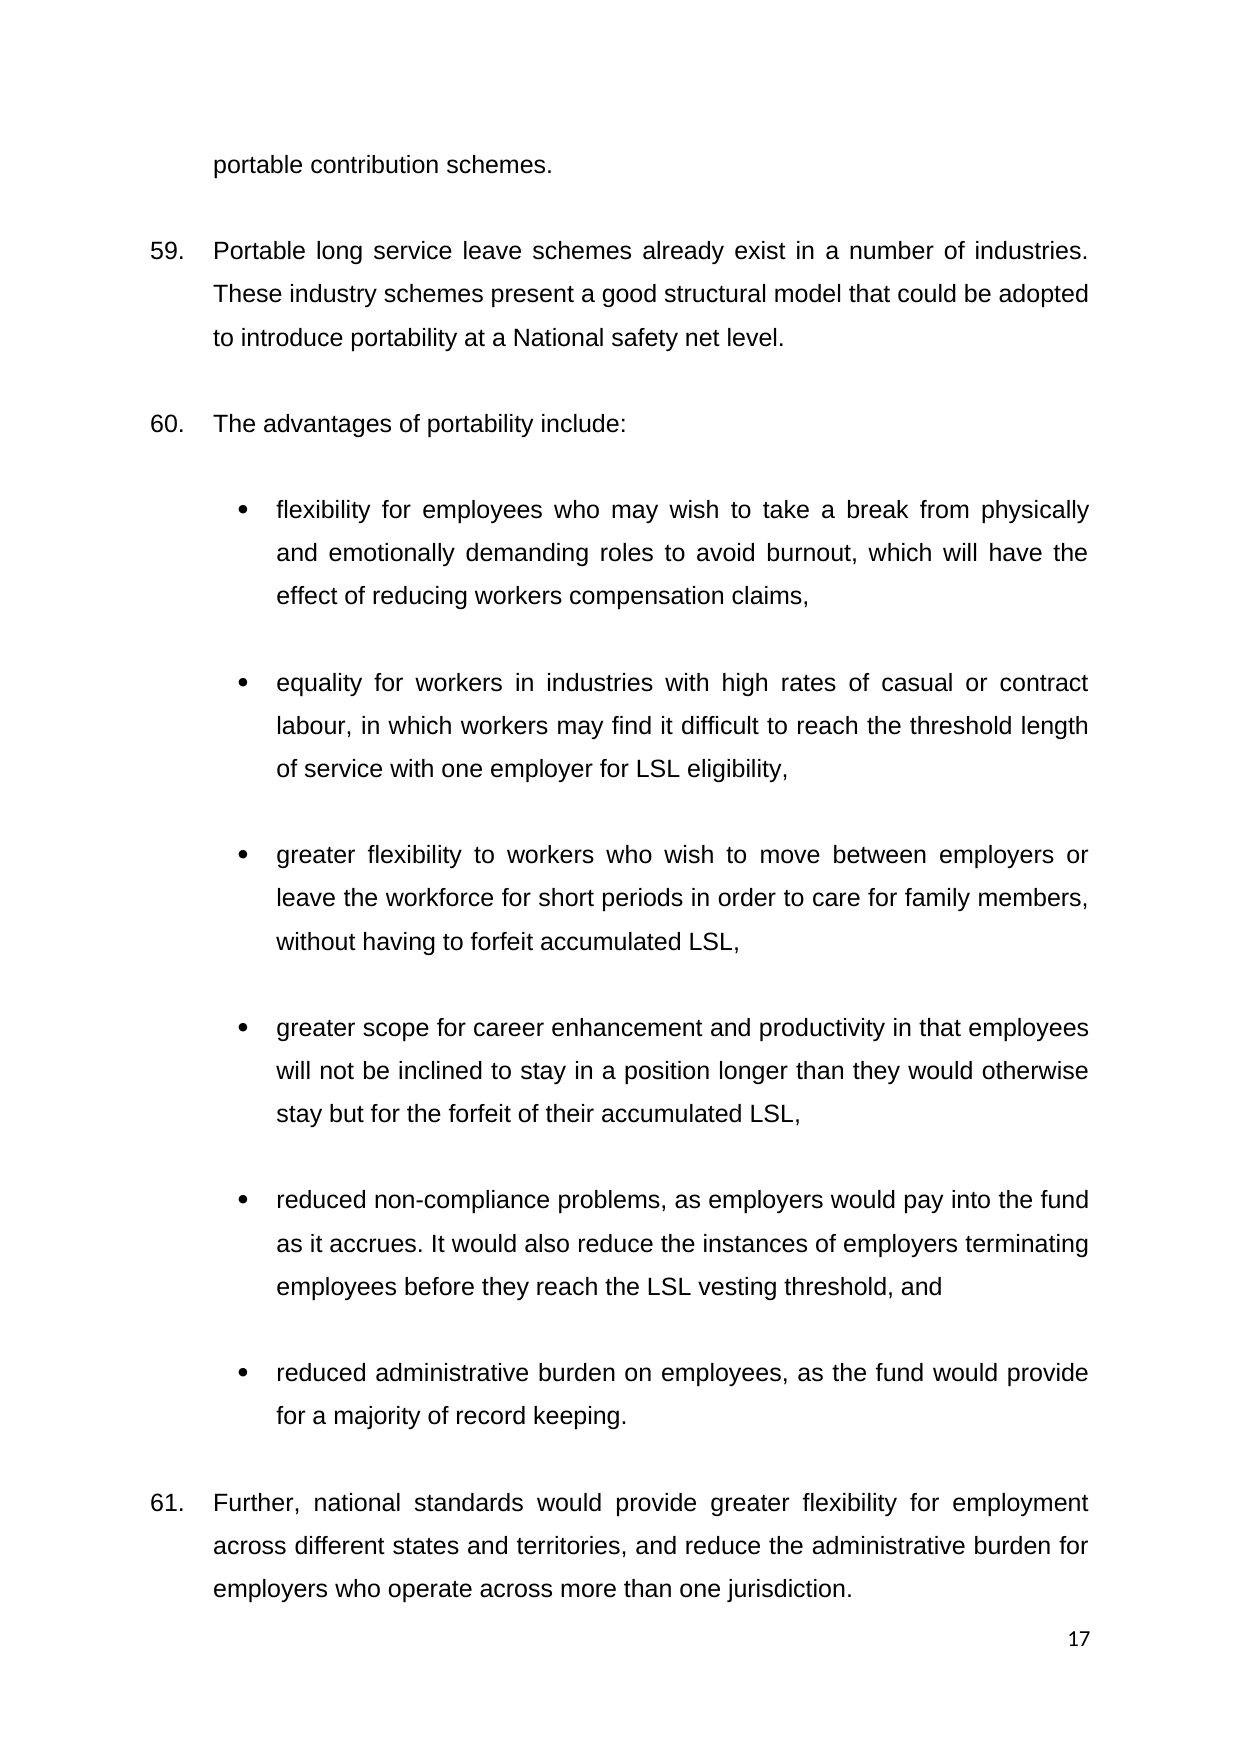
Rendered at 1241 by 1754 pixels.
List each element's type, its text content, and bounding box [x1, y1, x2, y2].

list The advantages of portability include: [150, 409, 1090, 437]
list greater flexibility to workers who wish to move between employers or leave the workforce for short periods in order to care for family members, without having to forfeit accumulated LSL, [239, 840, 1090, 955]
list reduced administrative burden on employees, as the fund would provide for a majority of record keeping. [239, 1358, 1090, 1430]
list flexibility for employees who may wish to take a break from physically and emotionally demanding roles to avoid burnout, which will have the effect of reducing workers compensation claims, [239, 495, 1090, 610]
list Portable long service leave schemes already exist in a number of industries. These industry schemes present a good structural model that could be adopted to introduce portability at a National safety net level. [150, 236, 1090, 351]
list reduced non-compliance problems, as employers would pay into the fund as it accrues. It would also reduce the instances of employers terminating employees before they reach the LSL vesting threshold, and [239, 1185, 1090, 1301]
list Further, national standards would provide greater flexibility for employment across different states and territories, and reduce the administrative burden for employers who operate across more than one jurisdiction. [150, 1487, 1090, 1602]
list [150, 150, 1090, 179]
list greater scope for career enhancement and productivity in that employees will not be inclined to stay in a position longer than they would otherwise stay but for the forfeit of their accumulated LSL, [239, 1013, 1090, 1128]
list equality for workers in industries with high rates of casual or contract labour, in which workers may find it difficult to reach the threshold length of service with one employer for LSL eligibility, [239, 668, 1090, 783]
